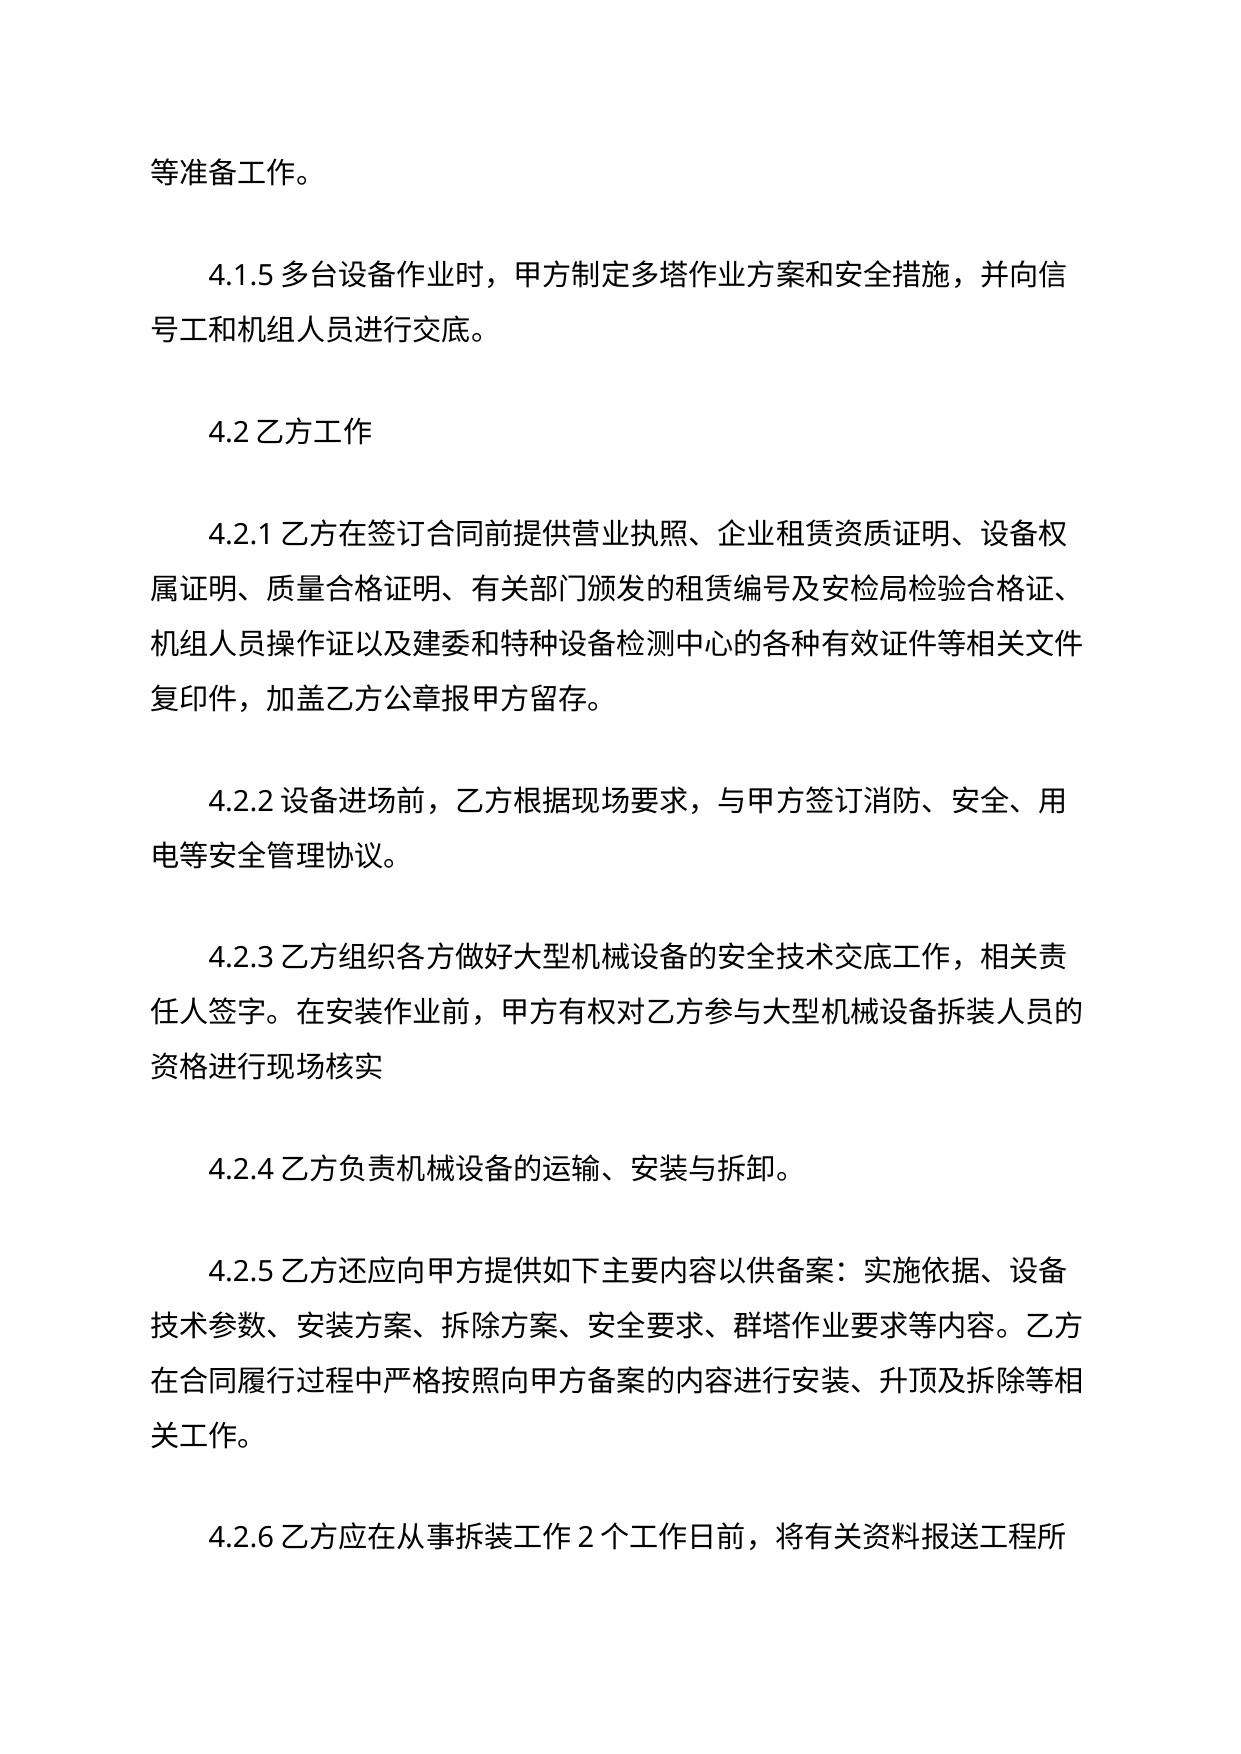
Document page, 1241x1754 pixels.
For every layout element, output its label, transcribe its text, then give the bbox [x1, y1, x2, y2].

text 4.2.4乙方负责机械设备的运输、安装与拆卸。 [150, 1146, 1090, 1188]
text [150, 150, 1090, 192]
text 4.2.1乙方在签订合同前提供营业执照、企业租赁资质证明、设备权属证明、质量合格证明、有关部门颁发的租赁编号及安检局检验合格证、机组人员操作证以及建委和特种设备检测中心的各种有效证件等相关文件复印件，加盖乙方公章报甲方留存。 [150, 511, 1090, 718]
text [150, 1514, 1090, 1556]
text 4.2.3乙方组织各方做好大型机械设备的安全技术交底工作，相关责任人签字。在安装作业前，甲方有权对乙方参与大型机械设备拆装人员的资格进行现场核实 [150, 934, 1090, 1086]
text 4.2乙方工作 [150, 408, 1090, 451]
text 4.1.5多台设备作业时，甲方制定多塔作业方案和安全措施，并向信号工和机组人员进行交底。 [150, 252, 1090, 349]
text 4.2.5乙方还应向甲方提供如下主要内容以供备案：实施依据、设备技术参数、安装方案、拆除方案、安全要求、群塔作业要求等内容。乙方在合同履行过程中严格按照向甲方备案的内容进行安装、升顶及拆除等相关工作。 [150, 1247, 1090, 1454]
text 4.2.2设备进场前，乙方根据现场要求，与甲方签订消防、安全、用电等安全管理协议。 [150, 777, 1090, 874]
